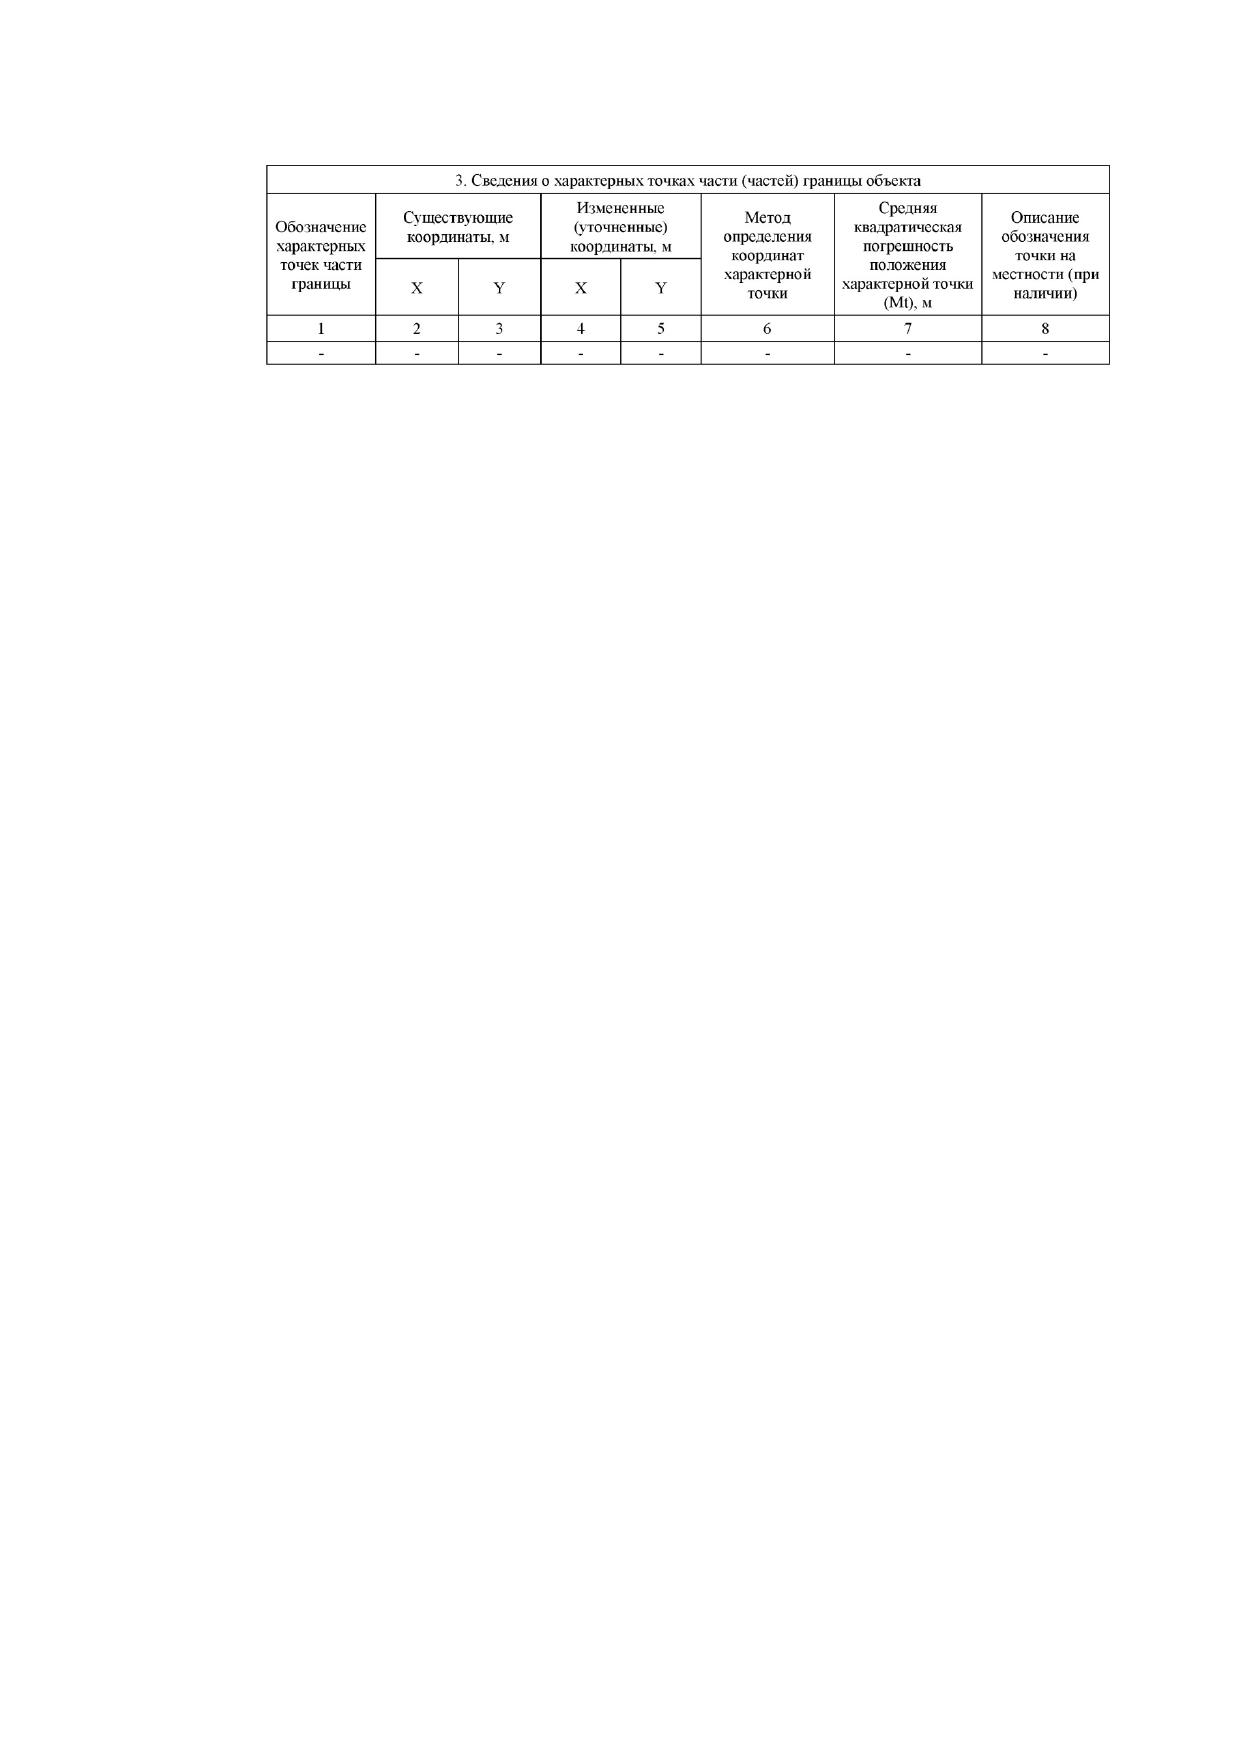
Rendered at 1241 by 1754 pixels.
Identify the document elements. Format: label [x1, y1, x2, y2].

picture [177, 118, 1152, 1498]
